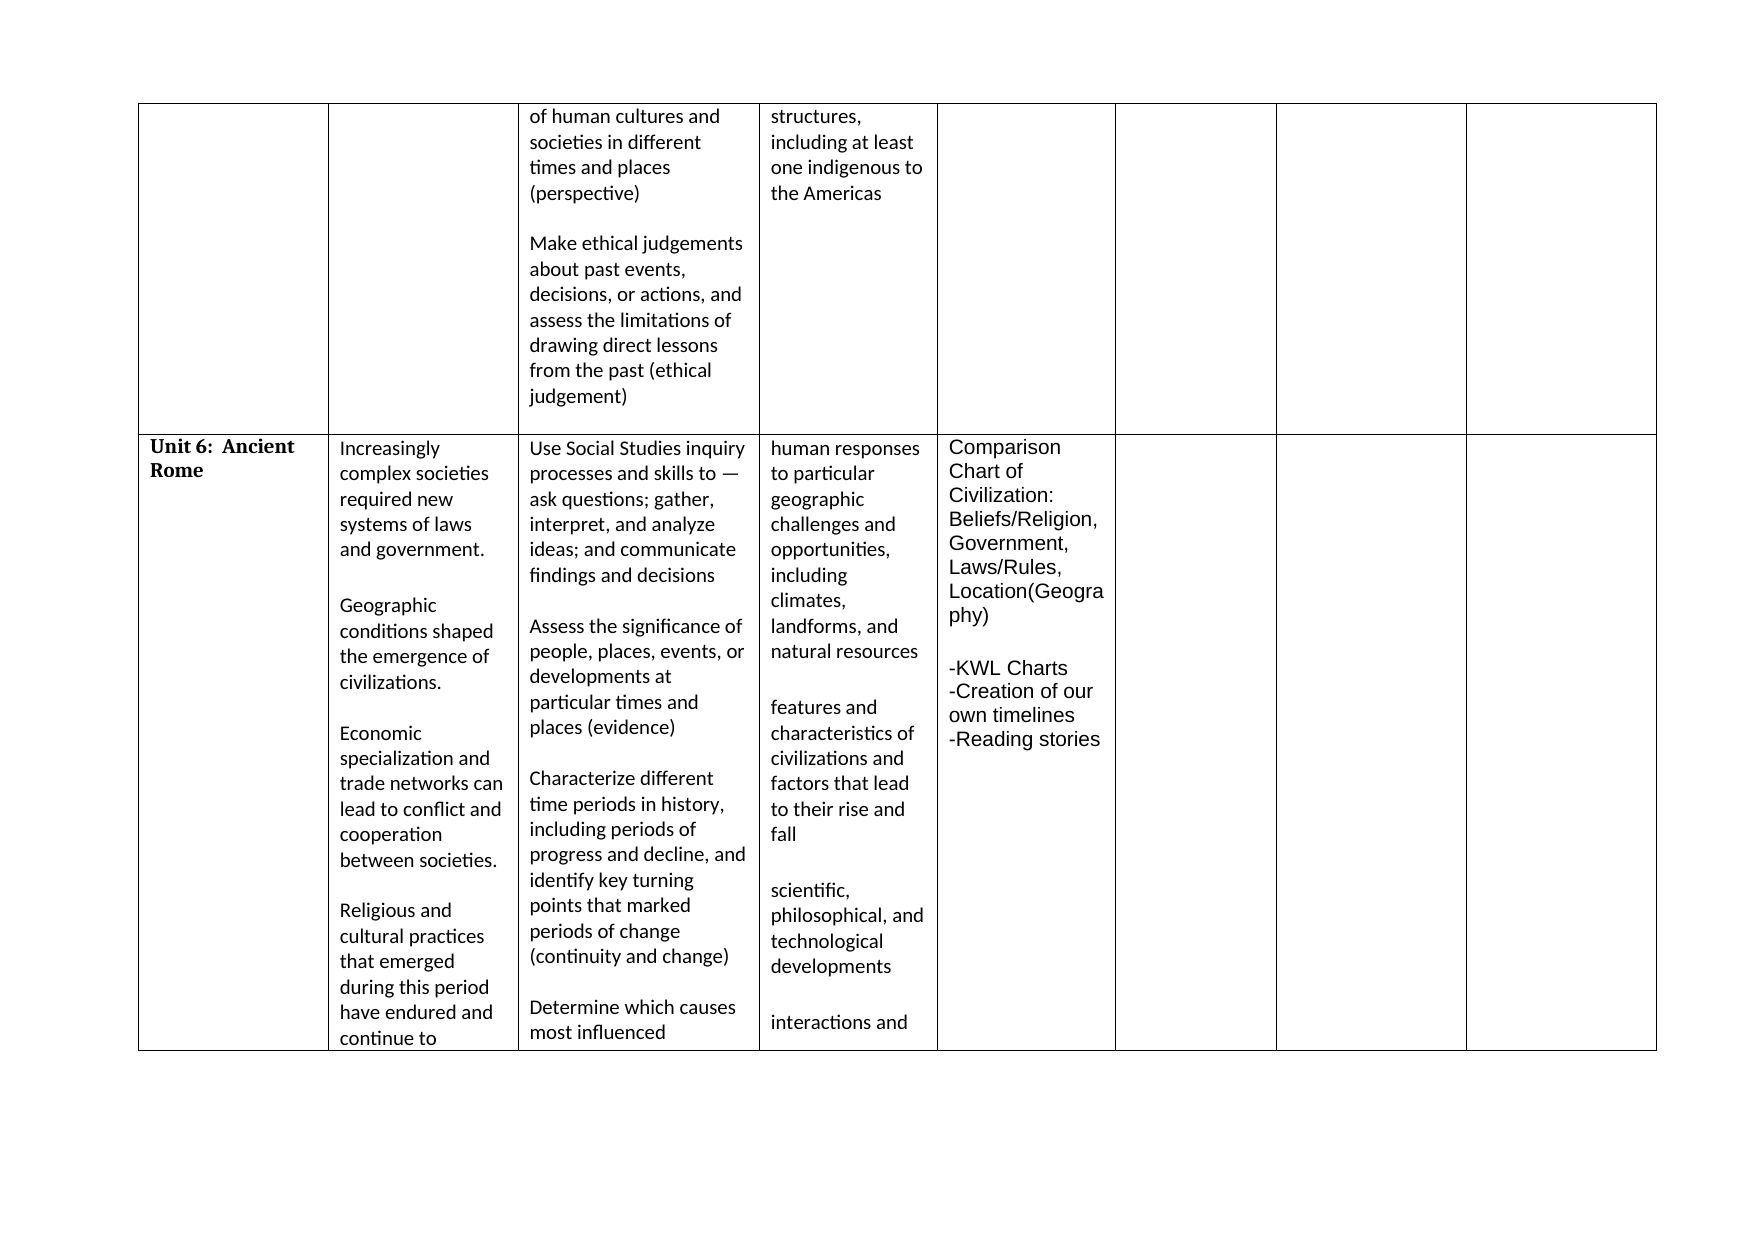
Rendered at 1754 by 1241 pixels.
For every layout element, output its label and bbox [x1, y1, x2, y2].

table_cell [519, 104, 759, 434]
table_cell [938, 435, 1115, 1050]
table_cell [1116, 104, 1276, 434]
table_cell [139, 435, 328, 1050]
table_cell [139, 104, 328, 434]
table_cell [1116, 435, 1276, 1050]
table_cell [1277, 435, 1466, 1050]
table_cell [1467, 435, 1656, 1050]
table_cell [1277, 104, 1466, 434]
table_cell [938, 104, 1115, 434]
table_cell [760, 104, 937, 434]
table_cell [519, 435, 759, 1050]
table_cell [1467, 104, 1656, 434]
table_cell [329, 104, 518, 434]
table_cell [760, 435, 937, 1050]
table_cell [329, 435, 518, 1050]
